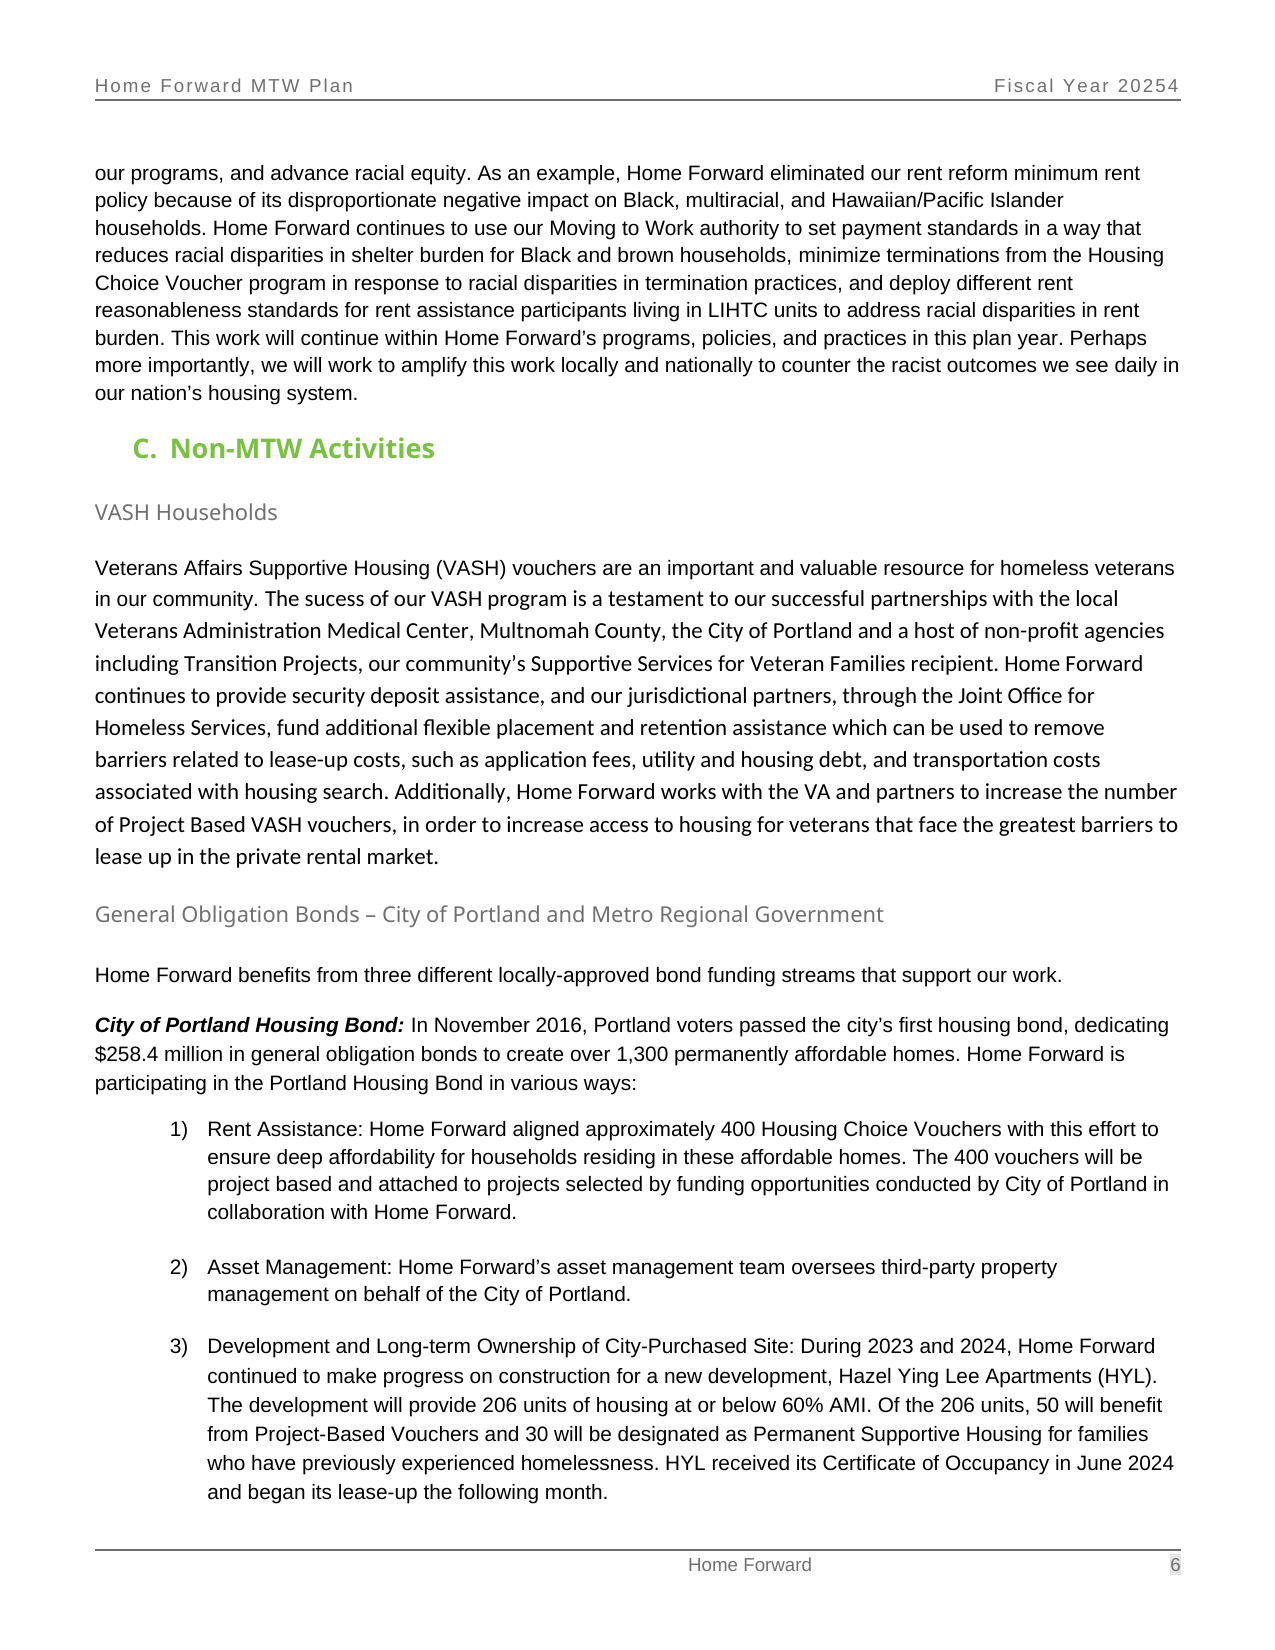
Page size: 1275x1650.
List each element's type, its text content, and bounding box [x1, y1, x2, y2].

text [94, 161, 1181, 405]
text City of Portland Bond: In November 2016 voters $258.4 million in general obligation bonds to 1,300 . [94, 1009, 1181, 1096]
list DevelopmentCity: [169, 1331, 1181, 1506]
title MTW Activities [132, 429, 1181, 466]
text Veterans Affairs Supportive Housing (VASH) vouchers are an important and valuable resource for homeless veterans in our community. [94, 556, 1181, 870]
text General Obligation Bonds – City of Portland and Metro Regional Government [94, 899, 1181, 929]
text VASH Households [94, 496, 1181, 526]
list Asset Management: Home Forward’s asset management team third-party property management on behalf of the City of Portland. [169, 1255, 1181, 1306]
